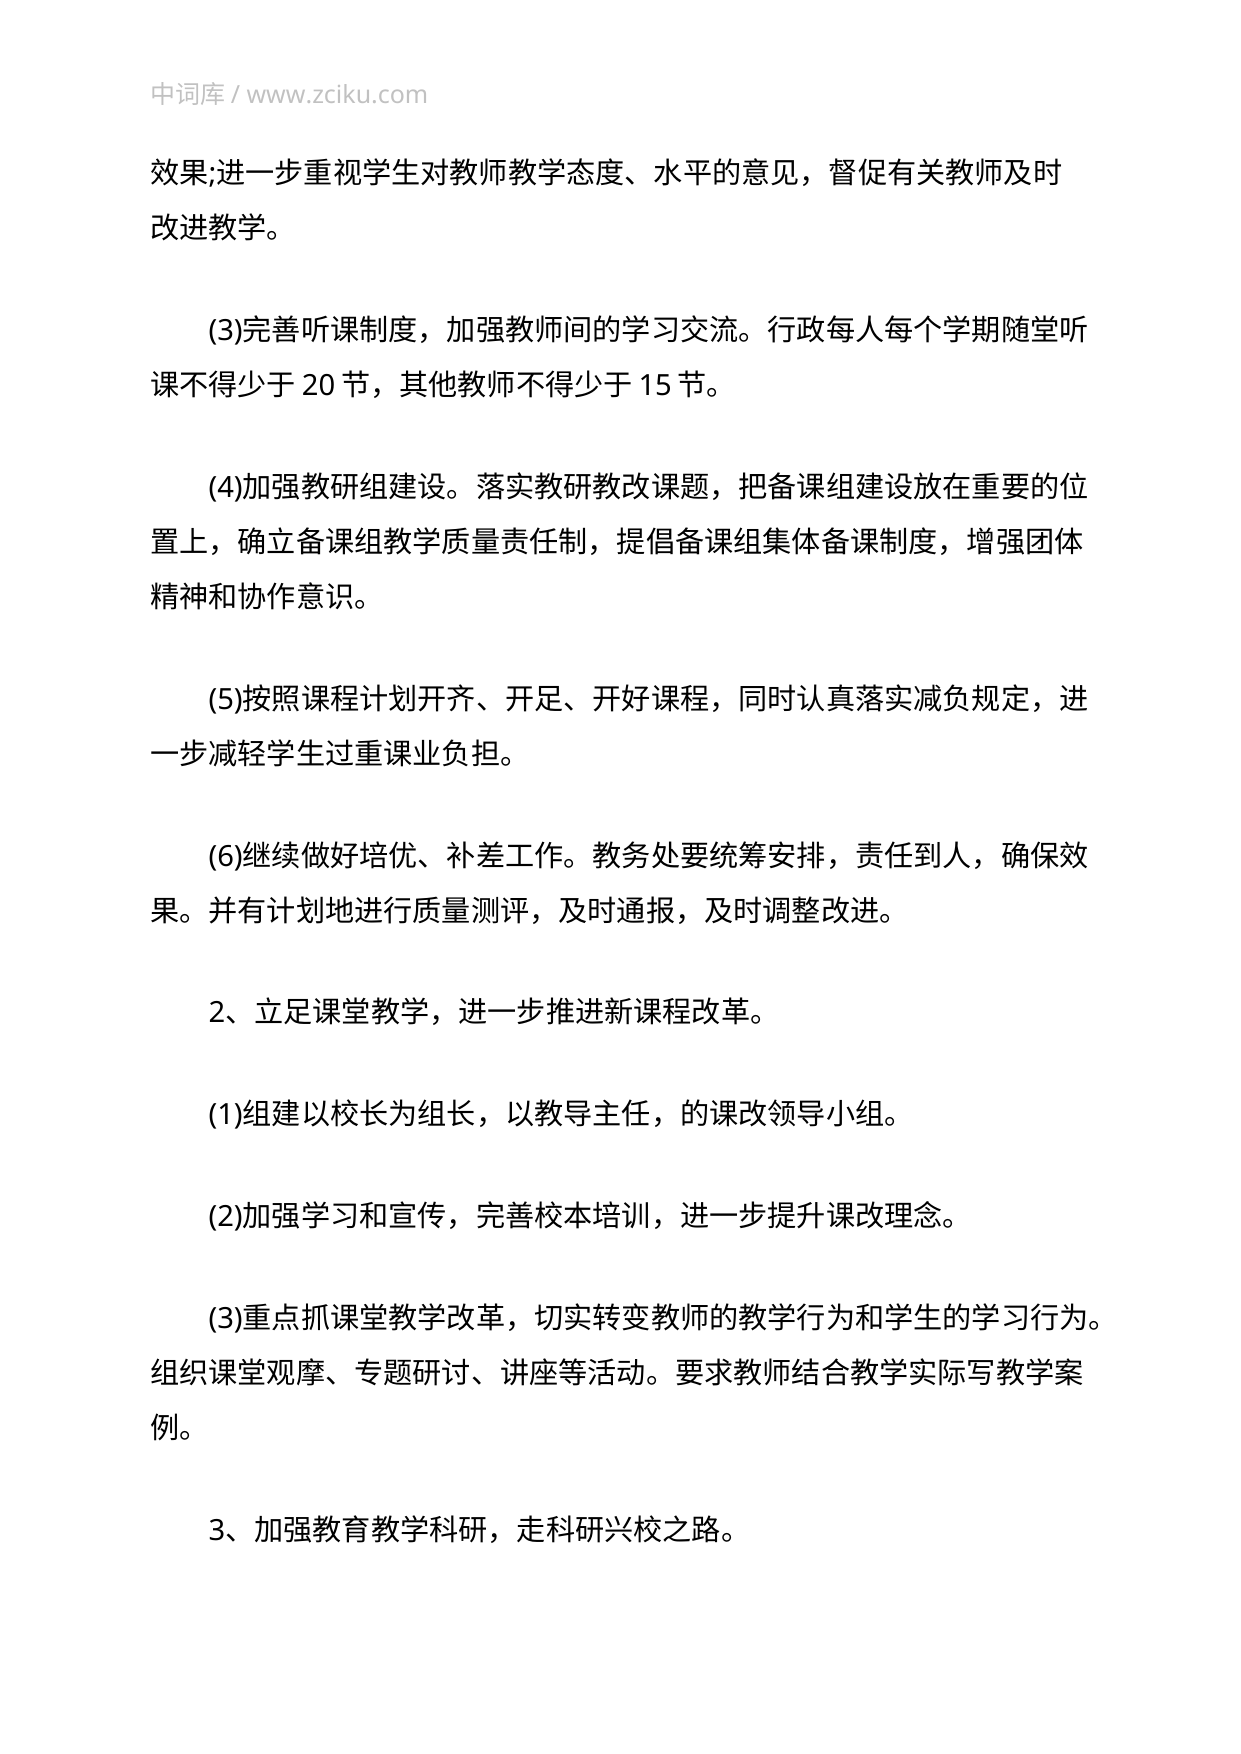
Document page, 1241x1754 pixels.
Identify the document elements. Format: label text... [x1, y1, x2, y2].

text (6)继续做好培优、补差工作。教务处要统筹安排，责任到人，确保效果。并有计划地进行质量测评，及时通报，及时调整改进。 [150, 832, 1090, 929]
text (3)完善听课制度，加强教师间的学习交流。行政每人每个学期随堂听课不得少于20节，其他教师不得少于15节。 [150, 307, 1090, 404]
text (5)按照课程计划开齐、开足、开好课程，同时认真落实减负规定，进一步减轻学生过重课业负担。 [150, 675, 1090, 773]
text (2)加强学习和宣传，完善校本培训，进一步提升课改理念。 [150, 1193, 1090, 1235]
text (4)加强教研组建设。落实教研教改课题，把备课组建设放在重要的位置上，确立备课组教学质量责任制，提倡备课组集体备课制度，增强团体精神和协作意识。 [150, 464, 1090, 616]
text (3)重点抓课堂教学改革，切实转变教师的教学行为和学生的学习行为。组织课堂观摩、专题研讨、讲座等活动。要求教师结合教学实际写教学案例。 [150, 1295, 1090, 1447]
text 3、加强教育教学科研，走科研兴校之路。 [150, 1507, 1090, 1549]
text (1)组建以校长为组长，以教导主任，的课改领导小组。 [150, 1091, 1090, 1133]
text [150, 150, 1090, 247]
text 2、立足课堂教学，进一步推进新课程改革。 [150, 989, 1090, 1031]
